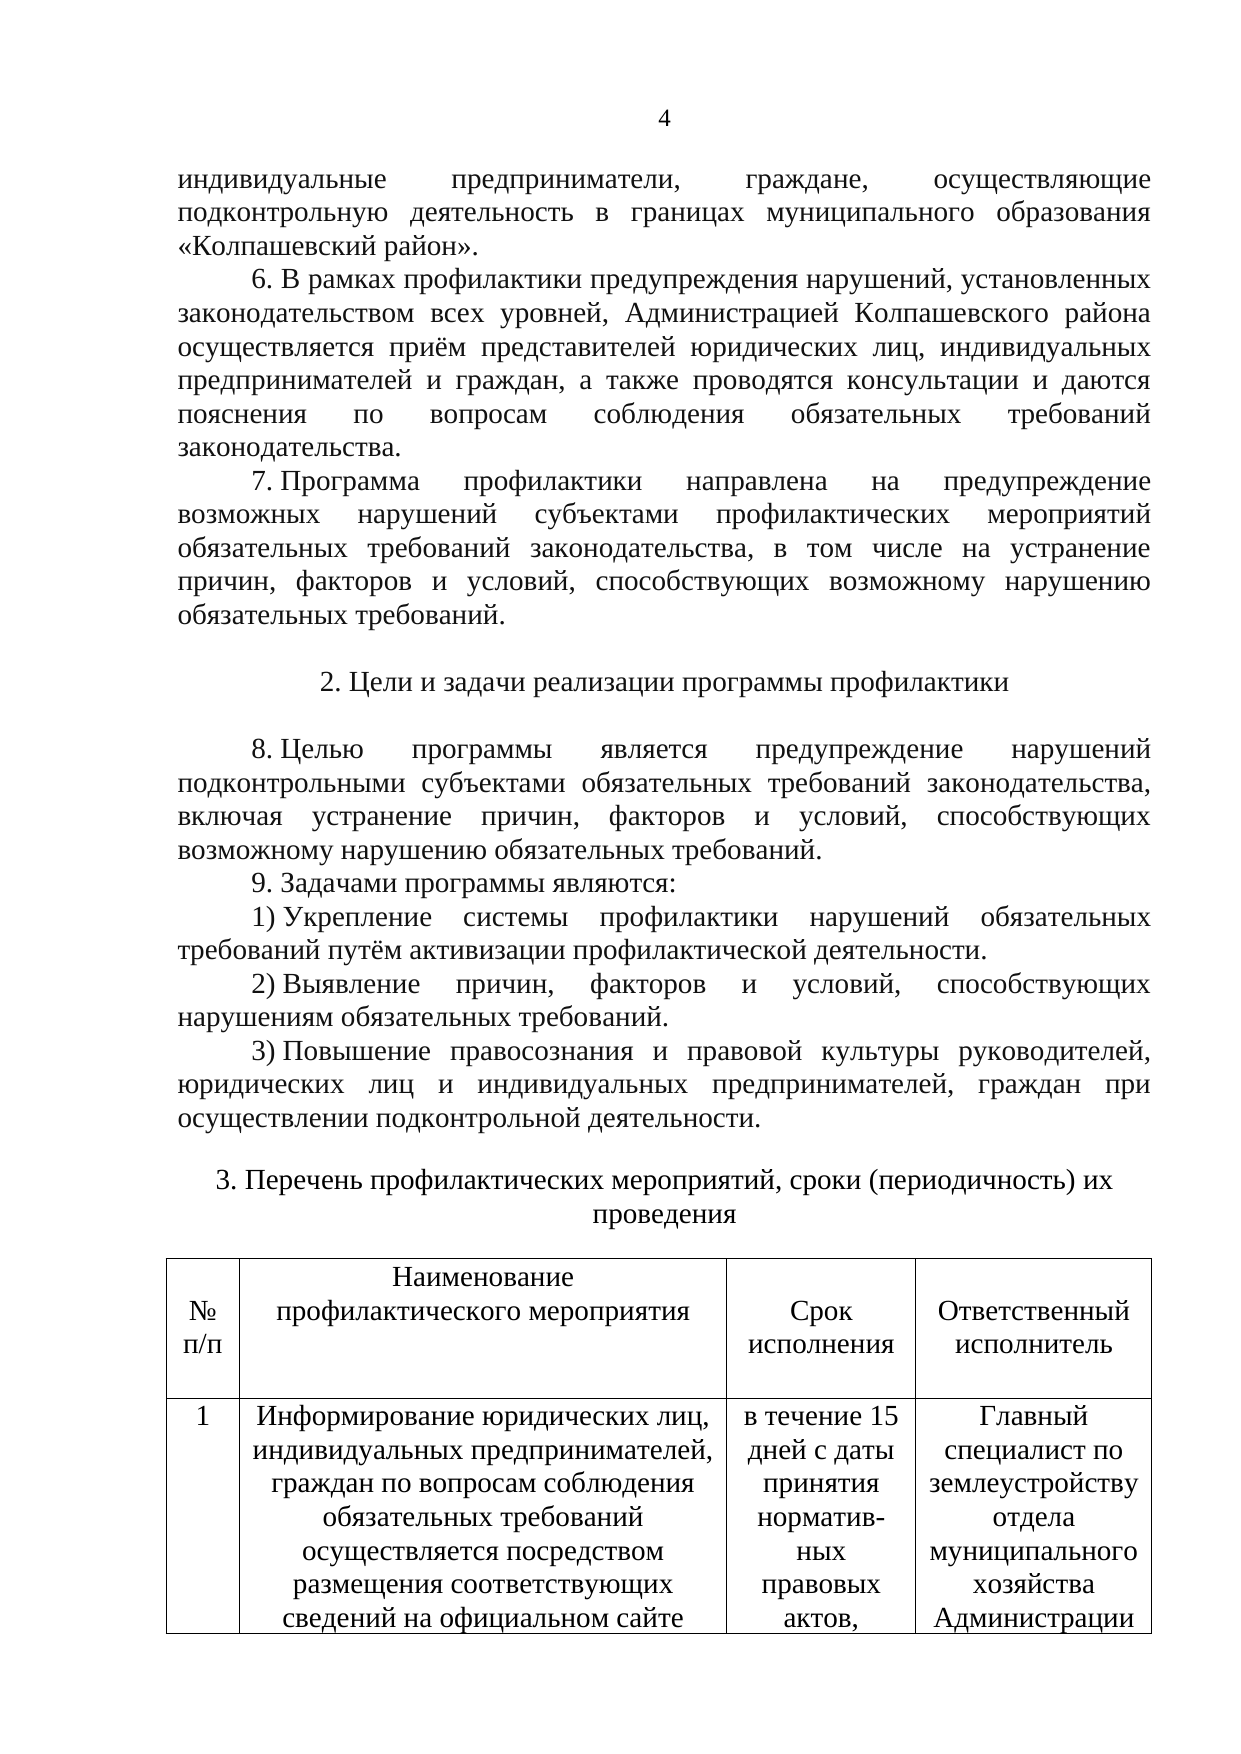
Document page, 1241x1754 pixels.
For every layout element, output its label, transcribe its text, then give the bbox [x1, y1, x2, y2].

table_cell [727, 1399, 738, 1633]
text 6. В рамках профилактики предупреждения нарушений, установленных законодательством всех уровней, Администрацией Колпашевского района осуществляется приём представителей юридических лиц, индивидуальных предпринимателей и граждан, а также проводятся консультации и даются пояснения по вопросам соблюдения обязательных требований законодательства. [177, 262, 1152, 463]
table_header Наименование профилактического мероприятия [240, 1259, 726, 1397]
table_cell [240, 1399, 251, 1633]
text 2) Выявление причин, факторов и условий, способствующих нарушениям обязательных требований. [177, 966, 1152, 1033]
text 9. Задачами программы являются: [177, 865, 1152, 899]
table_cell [916, 1399, 1151, 1633]
table_header № п/п [167, 1259, 239, 1397]
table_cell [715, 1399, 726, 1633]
table_header Срок исполнения [727, 1259, 915, 1397]
table_cell 1 [167, 1399, 239, 1633]
table_header Ответственный исполнитель [916, 1259, 1151, 1397]
text 3) Повышение правосознания и правовой культуры руководителей, юридических лиц и индивидуальных предпринимателей, граждан при осуществлении подконтрольной деятельности. [177, 1033, 1152, 1134]
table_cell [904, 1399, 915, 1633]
text 3. Перечень профилактических мероприятий, сроки (периодичность) их проведения [177, 1162, 1152, 1229]
text 1) Укрепление системы профилактики нарушений обязательных требований путём активизации профилактической деятельности. [177, 899, 1152, 966]
text 7. Программа профилактики направлена на предупреждение возможных нарушений субъектами профилактических мероприятий обязательных требований законодательства, в том числе на устранение причин, факторов и условий, способствующих возможному нарушению обязательных требований. [177, 463, 1152, 631]
text 2. Цели и задачи реализации программы профилактики [177, 664, 1152, 698]
text 8. Целью программы является предупреждение нарушений подконтрольными субъектами обязательных требований законодательства, включая устранение причин, факторов и условий, способствующих возможному нарушению обязательных требований. [177, 731, 1152, 865]
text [177, 161, 1152, 262]
